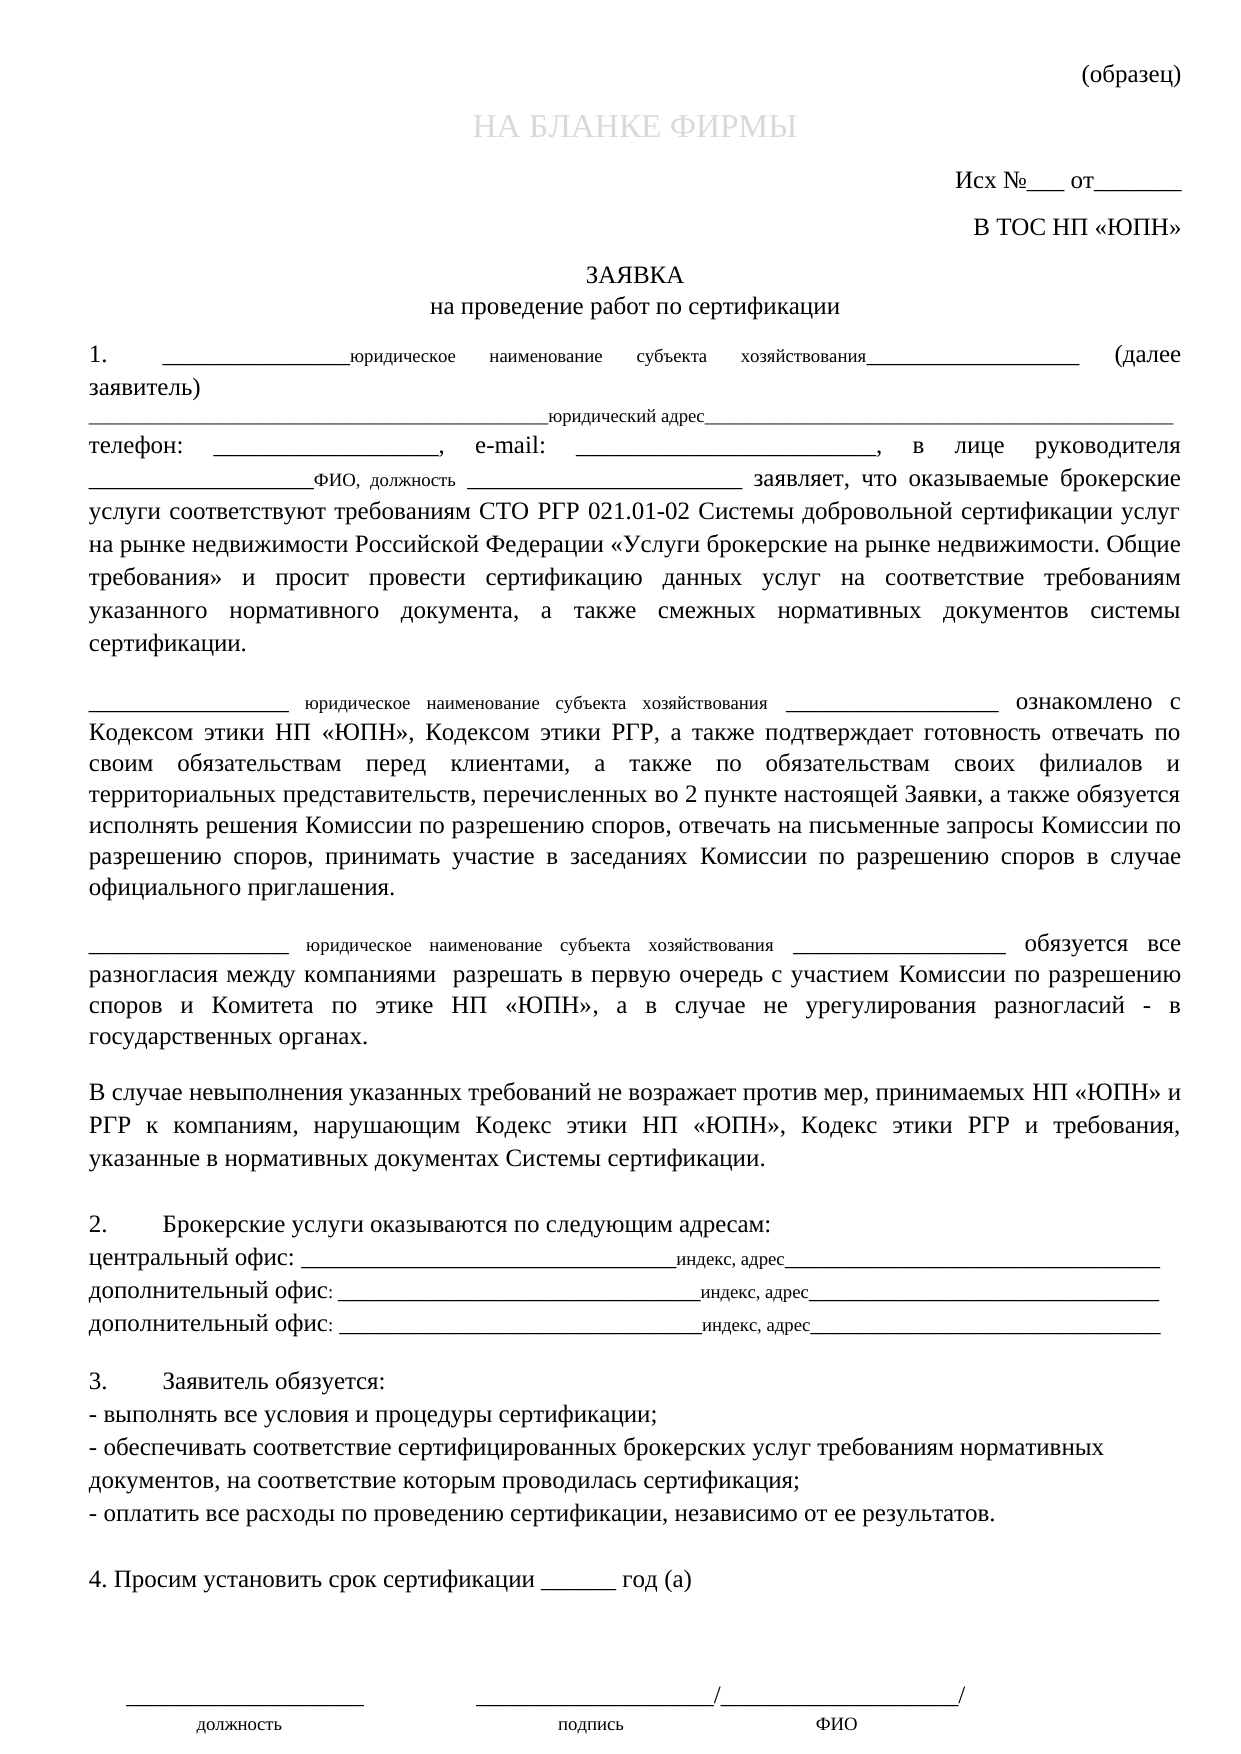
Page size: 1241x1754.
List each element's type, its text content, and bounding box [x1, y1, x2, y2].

text ________________ юридическое наименование субъекта хозяйствования _________________ ознакомлено с Кодексом этики НП «ЮПН», Кодексом этики РГР, а также подтверждает готовность отвечать по своим обязательствам перед клиентами, а также по обязательствам своих филиалов и территориальных представительств, перечисленных во 2 пункте настоящей Заявки, а также обязуется исполнять решения Комиссии по разрешению споров, отвечать на письменные запросы Комиссии по разрешению споров, принимать участие в заседаниях Комиссии по разрешению споров в случае официального приглашения. [89, 686, 1181, 901]
text _________________________________________________юридический адрес__________________________________________________ [89, 405, 1181, 427]
text (образец) [89, 59, 1181, 88]
text ________________ юридическое наименование субъекта хозяйствования _________________ обязуется все разногласия между компаниями разрешать в первую очередь с участием Комиссии по разрешению споров и Комитета по этике НП «ЮПН», а в случае не урегулирования разногласий - в государственных органах. [89, 928, 1181, 1050]
text НА БЛАНКЕ ФИРМЫ [89, 107, 1181, 145]
list Брокерские услуги оказываются по следующим адресам: [89, 1209, 1181, 1238]
list 4. Просим установить срок сертификации ______ год (а) [89, 1564, 1181, 1593]
list дополнительный офис: _____________________________индекс, адрес____________________________ [89, 1276, 1181, 1304]
list - оплатить все расходы по проведению сертификации, независимо от ее результатов. [89, 1498, 1181, 1527]
text ___________________ ___________________/___________________/ [126, 1680, 1181, 1709]
list - обеспечивать соответствие сертифицированных брокерских услуг требованиям нормативных документов, на соответствие которым проводилась сертификация; [89, 1432, 1181, 1494]
text ЗАЯВКА [89, 260, 1181, 289]
list центральный офис: ______________________________индекс, адрес______________________________ [89, 1242, 1181, 1271]
list - выполнять все условия и процедуры сертификации; [89, 1399, 1181, 1428]
list дополнительный офис: _____________________________индекс, адрес____________________________ [89, 1308, 1181, 1337]
text В ТОС НП «ЮПН» [89, 212, 1181, 241]
text должность подпись ФИО [126, 1713, 1181, 1735]
text на проведение работ по сертификации [89, 291, 1181, 320]
list Заявитель обязуется: [89, 1366, 1181, 1395]
list В случае невыполнения указанных требований не возражает против мер, принимаемых НП «ЮПН» и РГР к компаниям, нарушающим Кодекс этики НП «ЮПН», Кодекс этики РГР и требования, указанные в нормативных документах Системы сертификации. [89, 1077, 1181, 1172]
text Исх №___ от_______ [89, 165, 1181, 193]
list _______________юридическое наименование субъекта хозяйствования_________________ (далее заявитель) [89, 339, 1181, 401]
list телефон: __________________, e-mail: ________________________, в лице руководителя __________________ФИО, должность ______________________ заявляет, что оказываемые брокерские услуги соответствуют требованиям СТО РГР 021.01-02 Системы добровольной сертификации услуг на рынке недвижимости Российской Федерации «Услуги брокерские на рынке недвижимости. Общие требования» и просит провести сертификацию данных услуг на соответствие требованиям указанного нормативного документа, а также смежных нормативных документов системы сертификации. [89, 430, 1181, 657]
